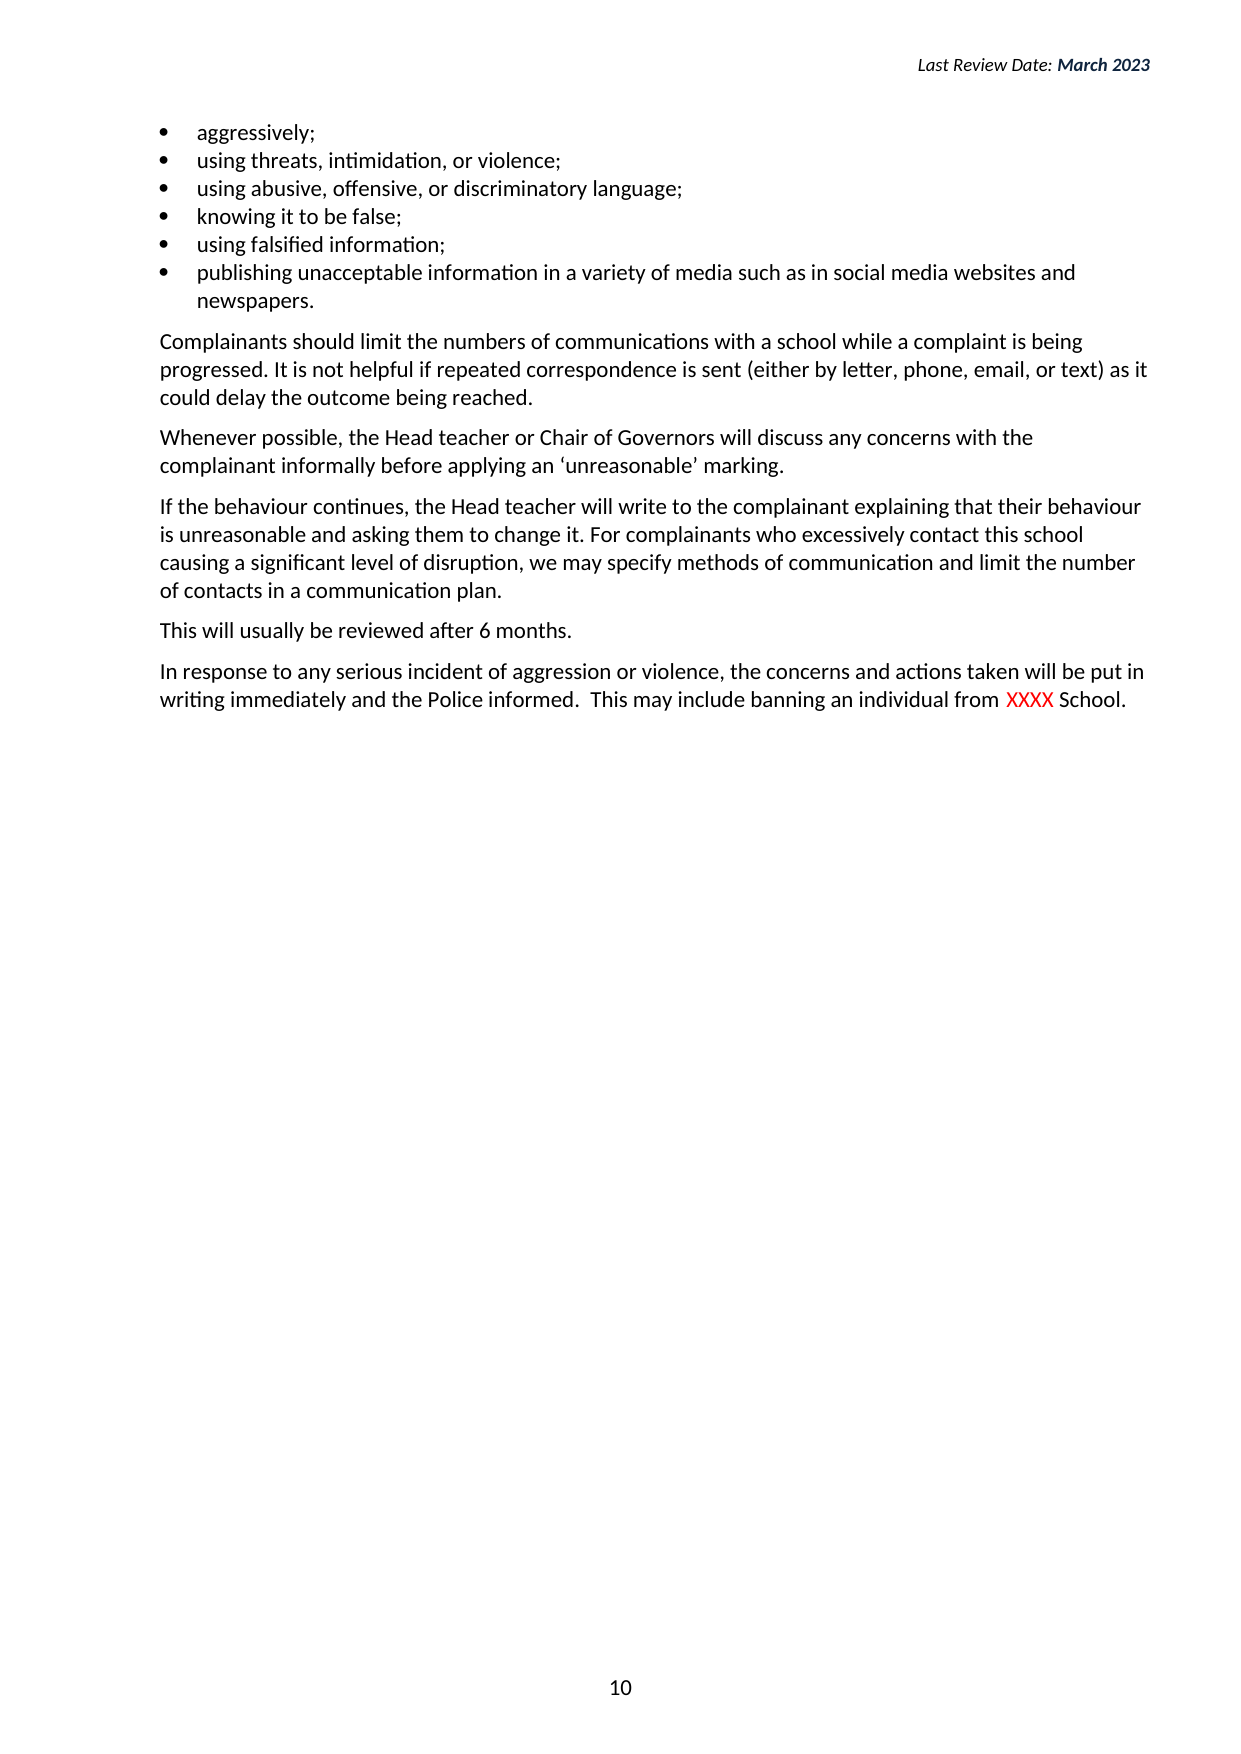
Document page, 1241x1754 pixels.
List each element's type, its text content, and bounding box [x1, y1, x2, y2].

list aggressively; [159, 118, 1152, 146]
list using abusive, offensive, or discriminatory language; [159, 174, 1152, 202]
text In response to any serious incident of aggression or violence, the concerns and actions taken will be put in writing immediately and the Police informed. This may include banning an individual from XXXX School. [159, 657, 1152, 713]
list publishing unacceptable information in a variety of media such as in social media websites and newspapers. [159, 258, 1152, 314]
list using falsified information; [159, 230, 1152, 258]
list using threats, intimidation, or violence; [159, 146, 1152, 174]
text If the behaviour continues, the Head teacher will write to the complainant explaining that their behaviour is unreasonable and asking them to change it. For complainants who excessively contact this school causing a significant level of disruption, we may specify methods of communication and limit the number of contacts in a communication plan. [159, 492, 1152, 604]
text This will usually be reviewed after 6 months. [159, 616, 1152, 644]
list knowing it to be false; [159, 202, 1152, 230]
text Complainants should limit the numbers of communications with a school while a complaint is being progressed. It is not helpful if repeated correspondence is sent (either by letter, phone, email, or text) as it could delay the outcome being reached. [159, 327, 1152, 411]
text Whenever possible, the Head teacher or Chair of Governors will discuss any concerns with the complainant informally before applying an ‘unreasonable’ marking. [159, 423, 1152, 479]
